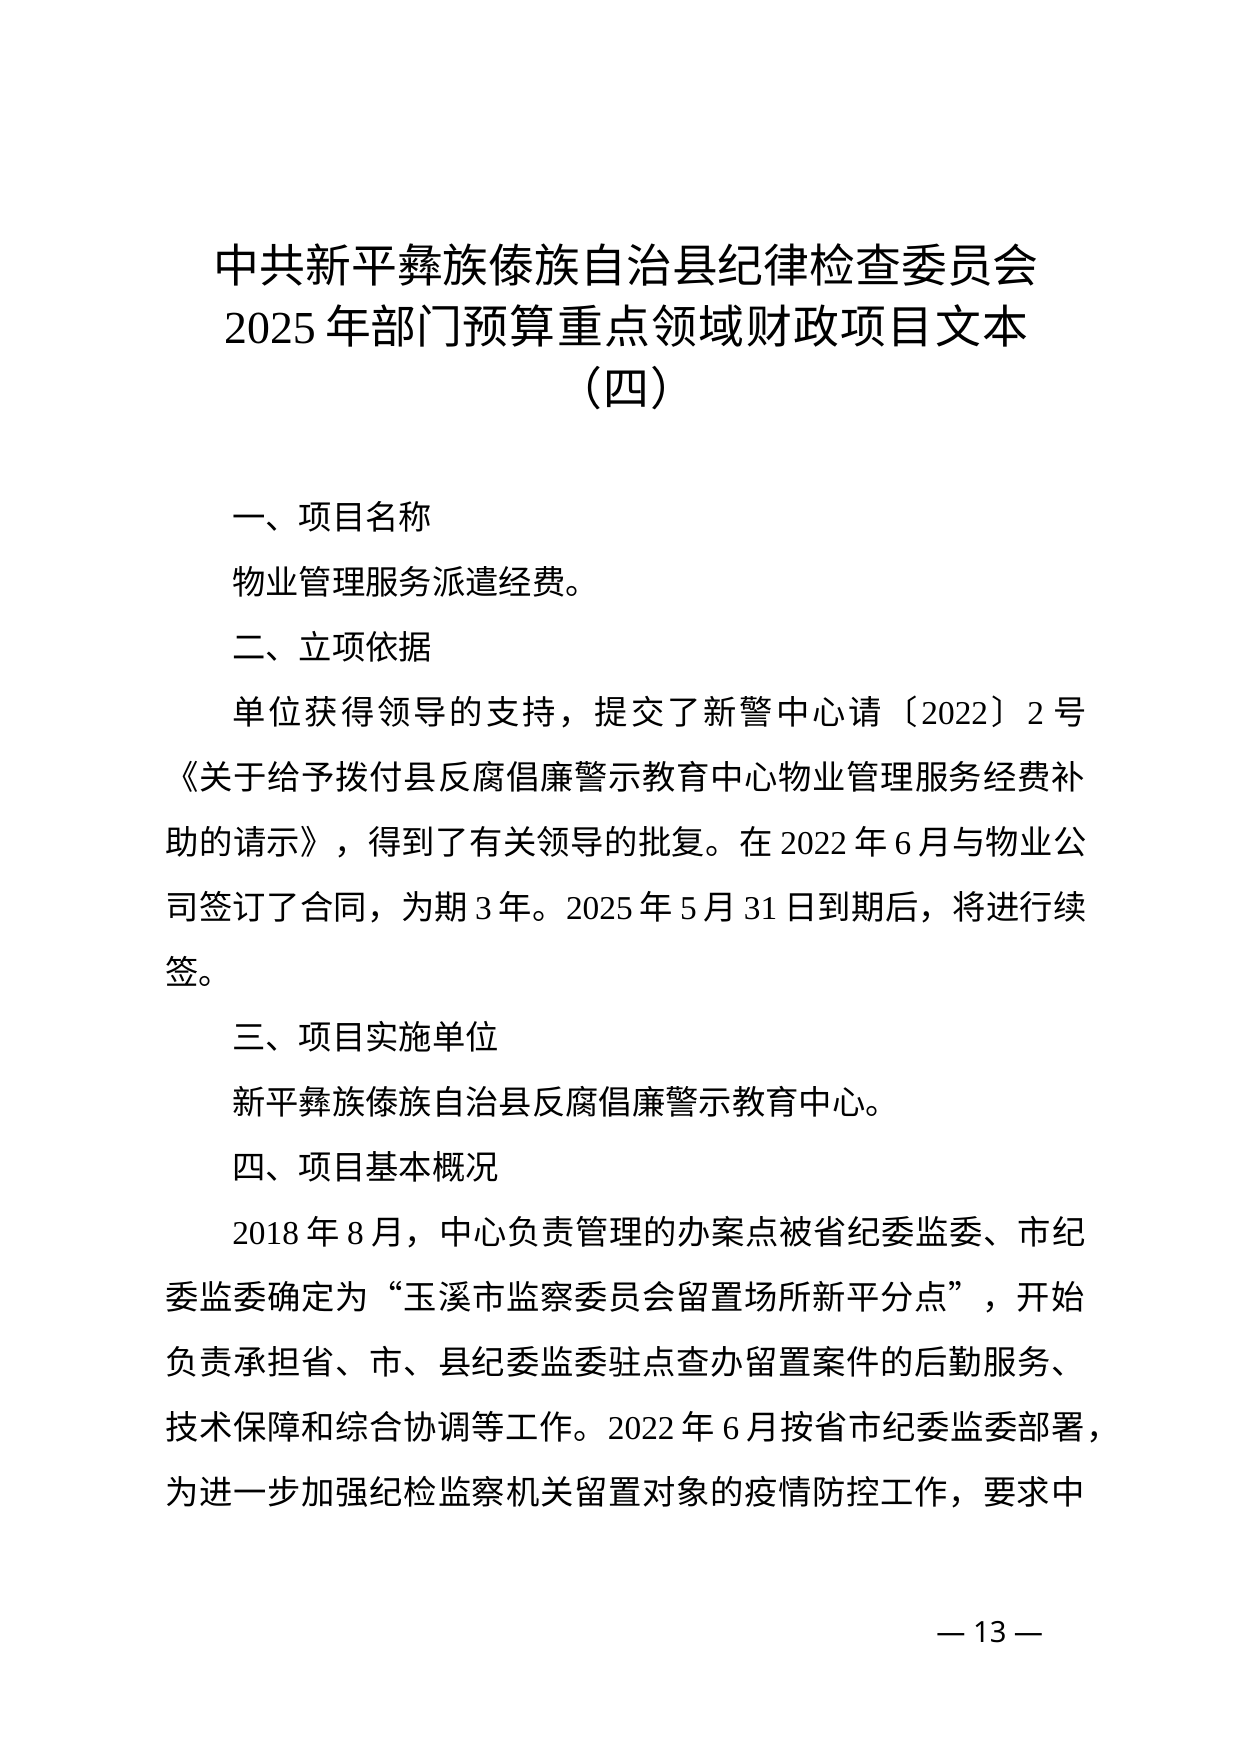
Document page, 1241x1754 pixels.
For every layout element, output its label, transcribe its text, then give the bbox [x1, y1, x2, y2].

text 中共新平彝族傣族自治县纪律检查委员会2025年部门预算重点领域财政项目文本（四） [165, 233, 1087, 417]
list 三、项目实施单位 [165, 1002, 1087, 1067]
list 四、项目基本概况 [165, 1132, 1087, 1197]
list 二、立项依据 [165, 612, 1087, 677]
list 一、项目名称 [165, 482, 1087, 547]
list 物业管理服务派遣经费。 [165, 547, 1087, 612]
list 新平彝族傣族自治县反腐倡廉警示教育中心。 [165, 1067, 1087, 1132]
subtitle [165, 1197, 1087, 1522]
text 单位获得领导的支持，提交了新警中心请〔2022〕2号《关于给予拨付县反腐倡廉警示教育中心物业管理服务经费补助的请示》，得到了有关领导的批复。在2022年6月与物业公司签订了合同，为期3年。2025年5月31日到期后，将进行续签。 [165, 677, 1087, 1002]
